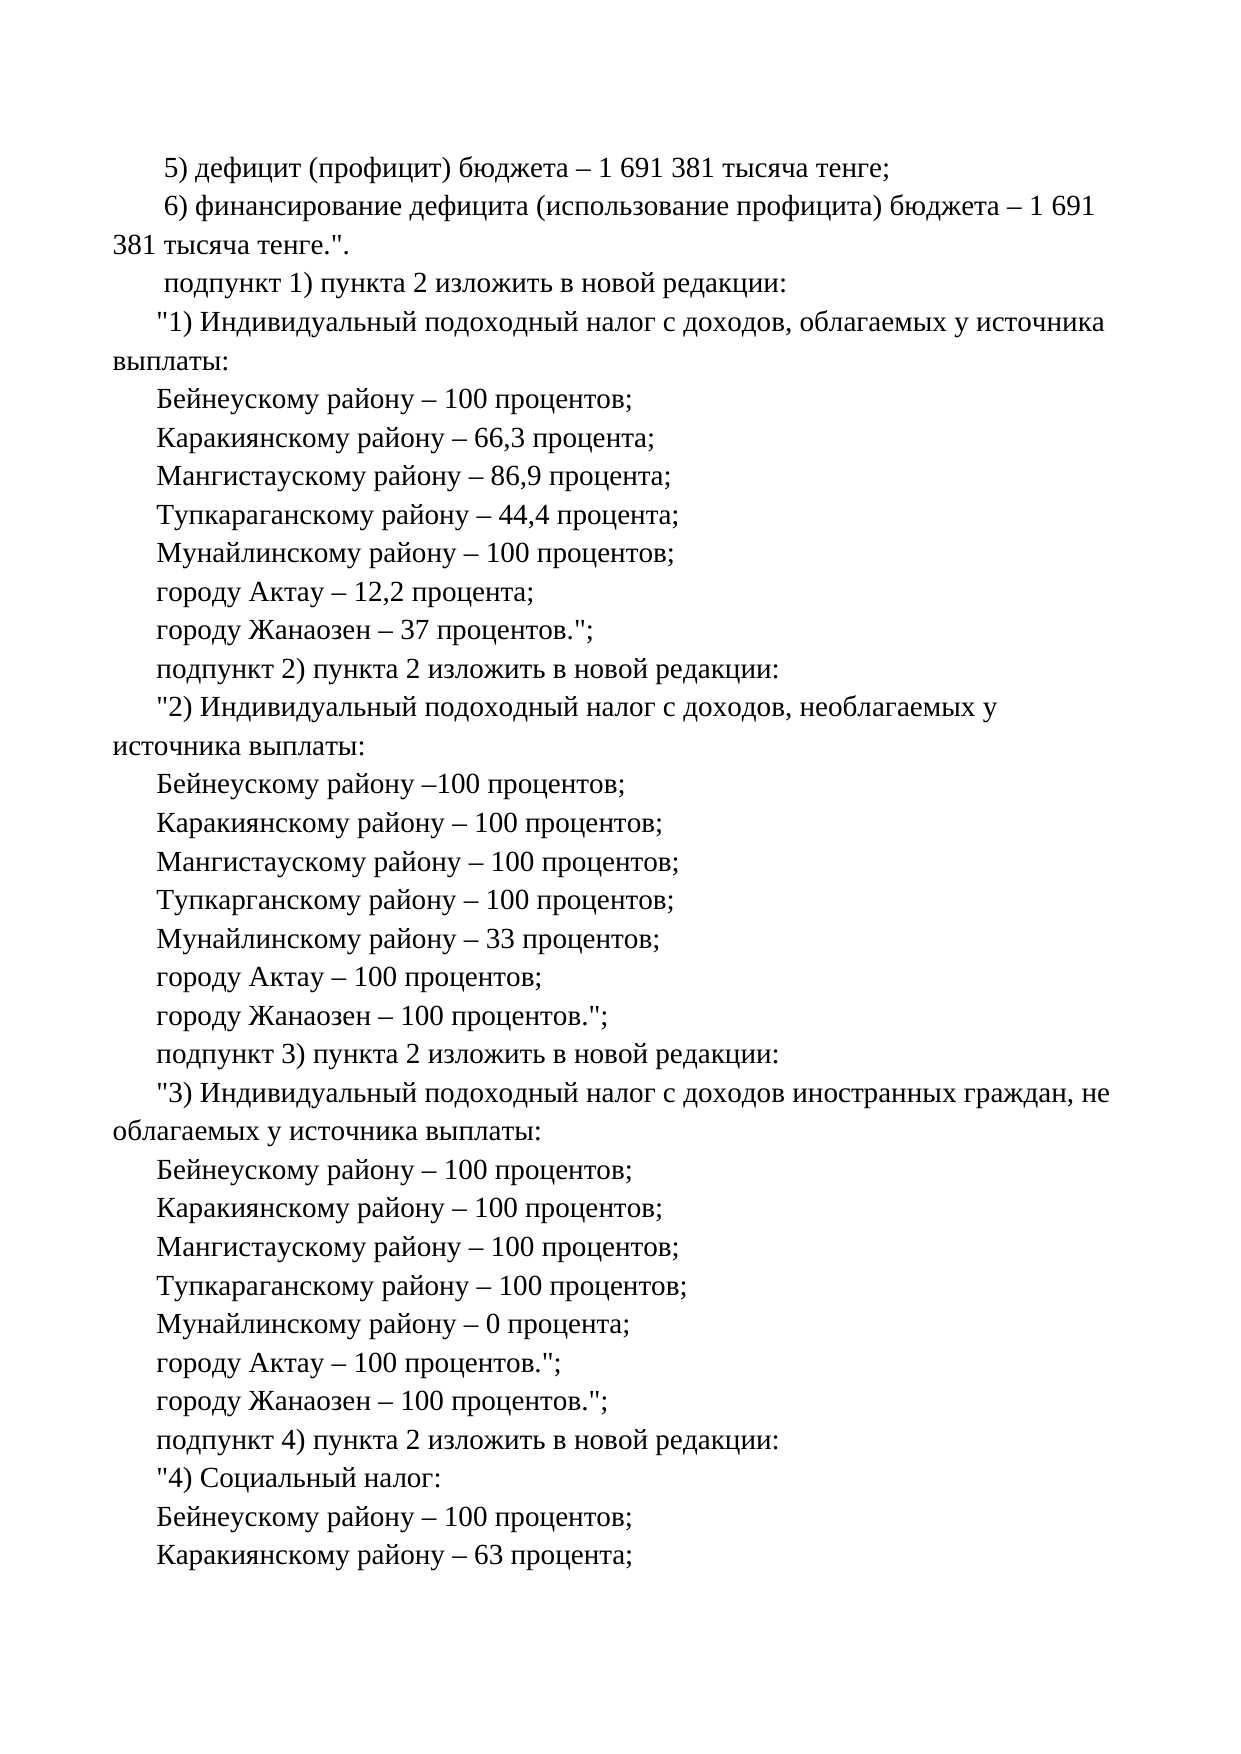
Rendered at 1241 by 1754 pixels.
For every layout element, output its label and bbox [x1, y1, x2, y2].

text [112, 150, 1128, 1571]
